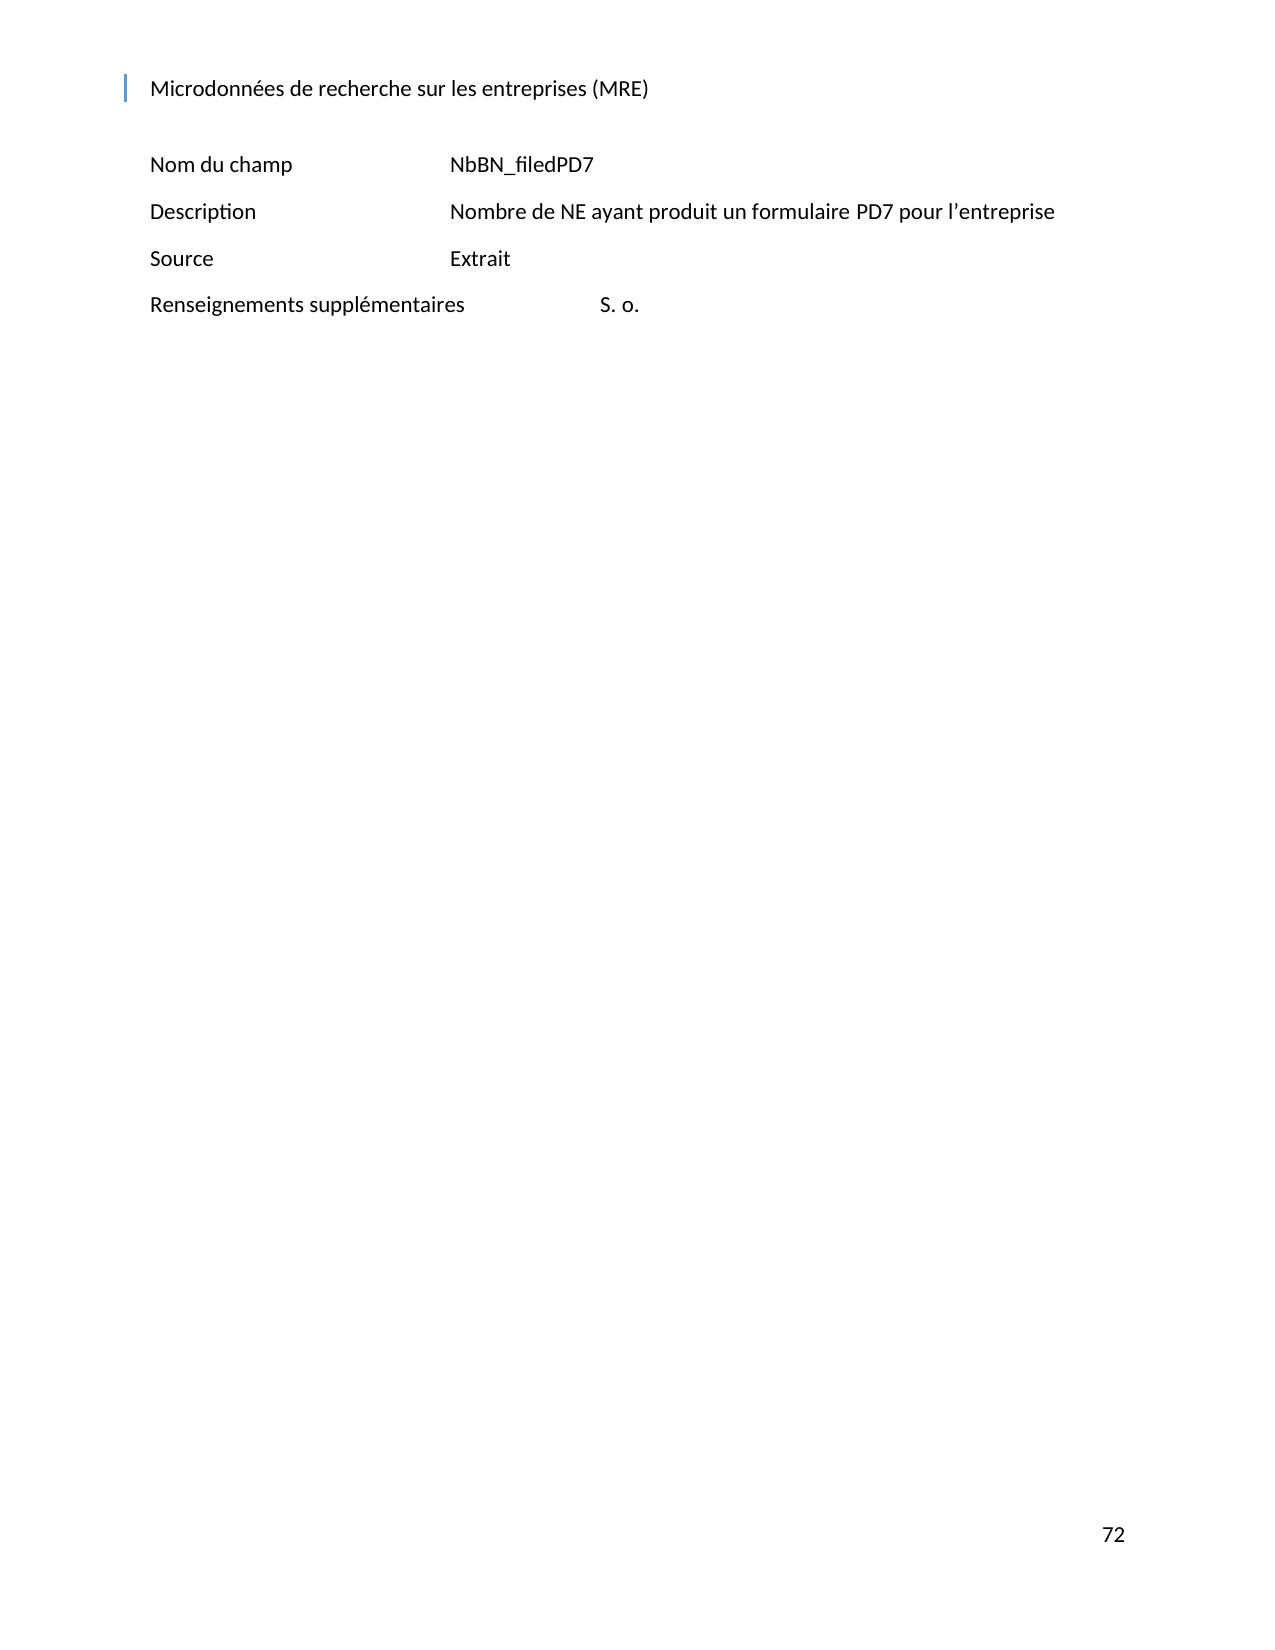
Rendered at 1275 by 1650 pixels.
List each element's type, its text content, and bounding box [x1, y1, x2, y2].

text Renseignements supplémentaires S. o. [150, 291, 1125, 319]
text Source Extrait [150, 244, 1125, 272]
text Nom du champ NbBN_filedPD7 [150, 150, 1125, 178]
text Description Nombre de NE ayant produit un formulaire PD7 pour l’entreprise [150, 197, 1125, 225]
